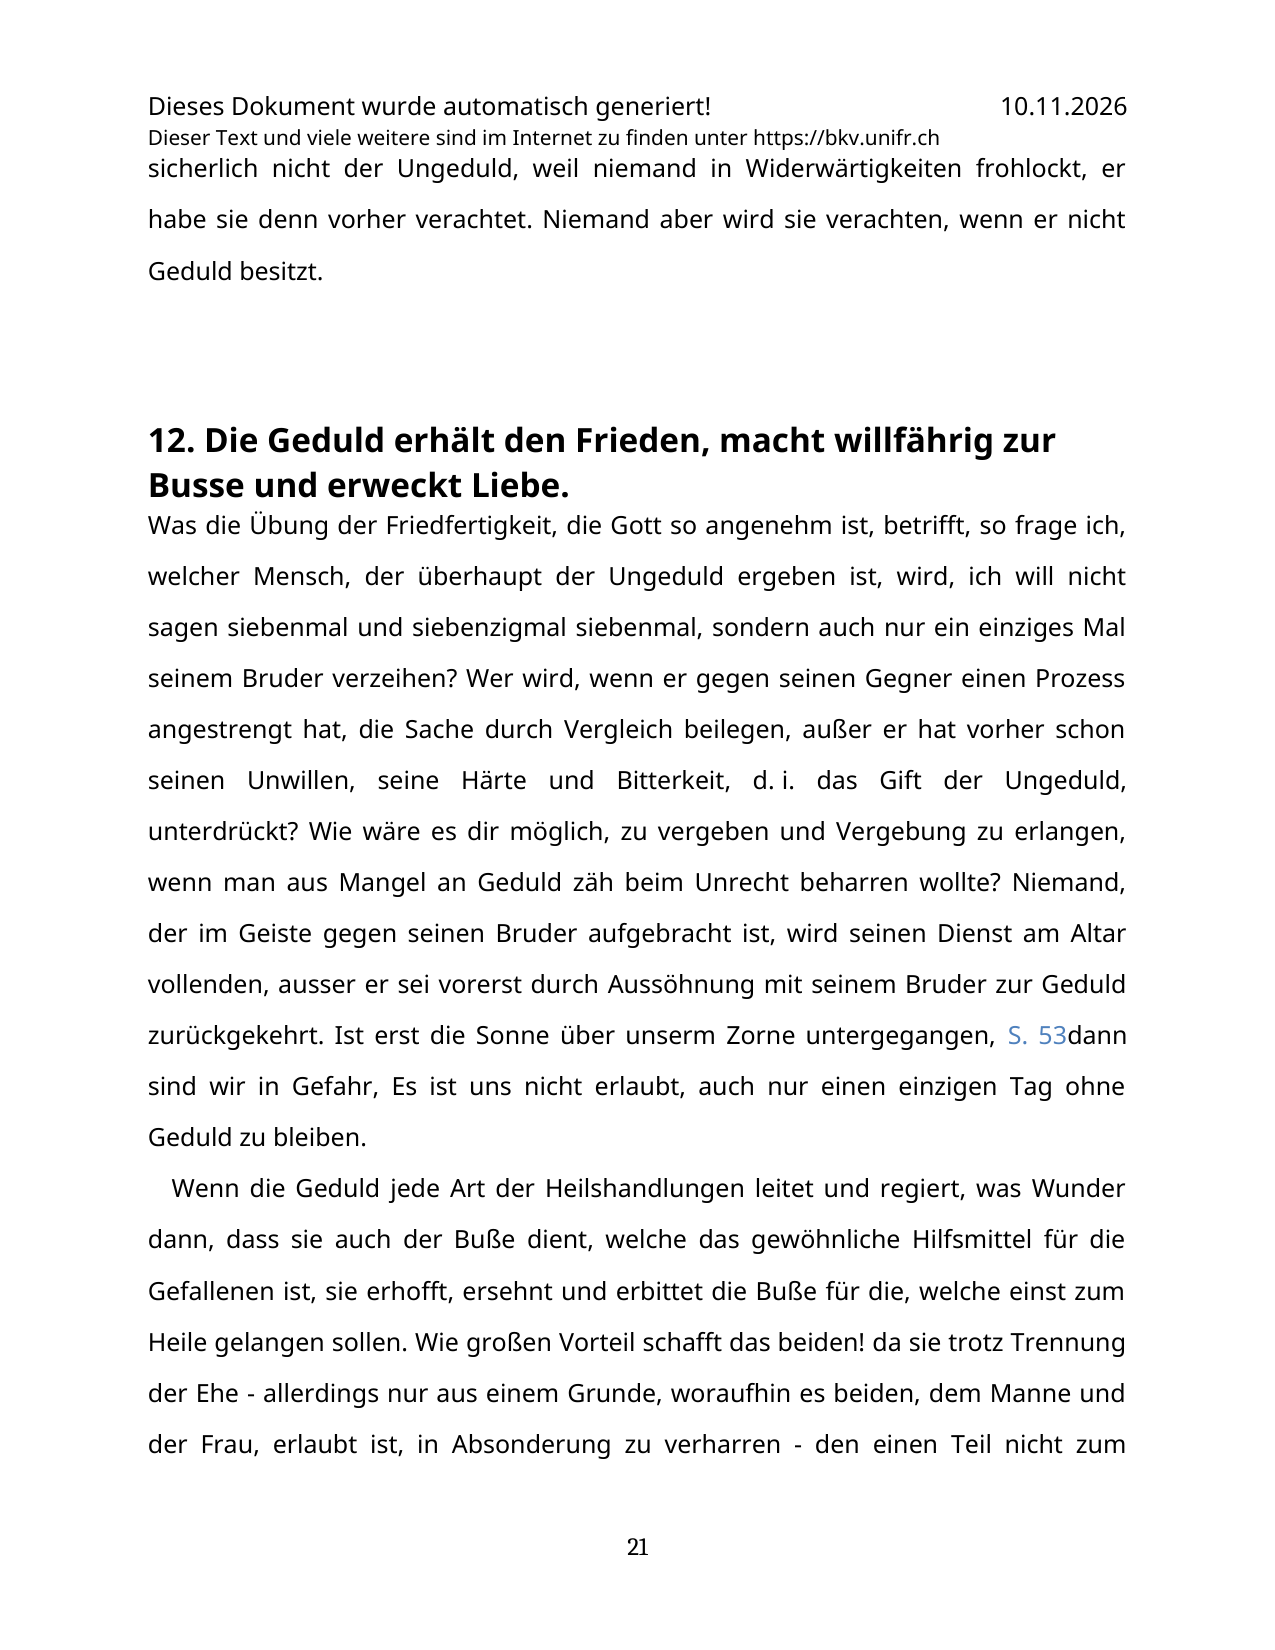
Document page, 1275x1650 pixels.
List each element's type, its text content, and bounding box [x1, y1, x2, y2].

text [148, 1171, 1127, 1460]
subtitle 12. Die Geduld erhält den Frieden, macht willfährig zur Busse und erweckt Liebe. [148, 417, 1127, 507]
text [148, 151, 1127, 287]
text Was die Übung der Friedfertigkeit, die Gott so angenehm ist, betrifft, so frage ich, welcher Mensch, der überhaupt der Ungeduld ergeben ist, wird, ich will nicht sagen siebenmal und siebenzigmal siebenmal, sondern auch nur ein einziges Mal seinem Bruder verzeihen? Wer wird, wenn er gegen seinen Gegner einen Prozess angestrengt hat, die Sache durch Vergleich beilegen, außer er hat vorher schon seinen Unwillen, seine Härte und Bitterkeit, d. i. das Gift der Ungeduld, unterdrückt? Wie wäre es dir möglich, zu vergeben und Vergebung zu erlangen, wenn man aus Mangel an Geduld zäh beim Unrecht beharren wollte? Niemand, der im Geiste gegen seinen Bruder aufgebracht ist, wird seinen Dienst am Altar vollenden, ausser er sei vorerst durch Aussöhnung mit seinem Bruder zur Geduld zurückgekehrt. Ist erst die Sonne über unserm Zorne untergegangen, S. 53dann sind wir in Gefahr, Es ist uns nicht erlaubt, auch nur einen einzigen Tag ohne Geduld zu bleiben. [148, 507, 1127, 1154]
